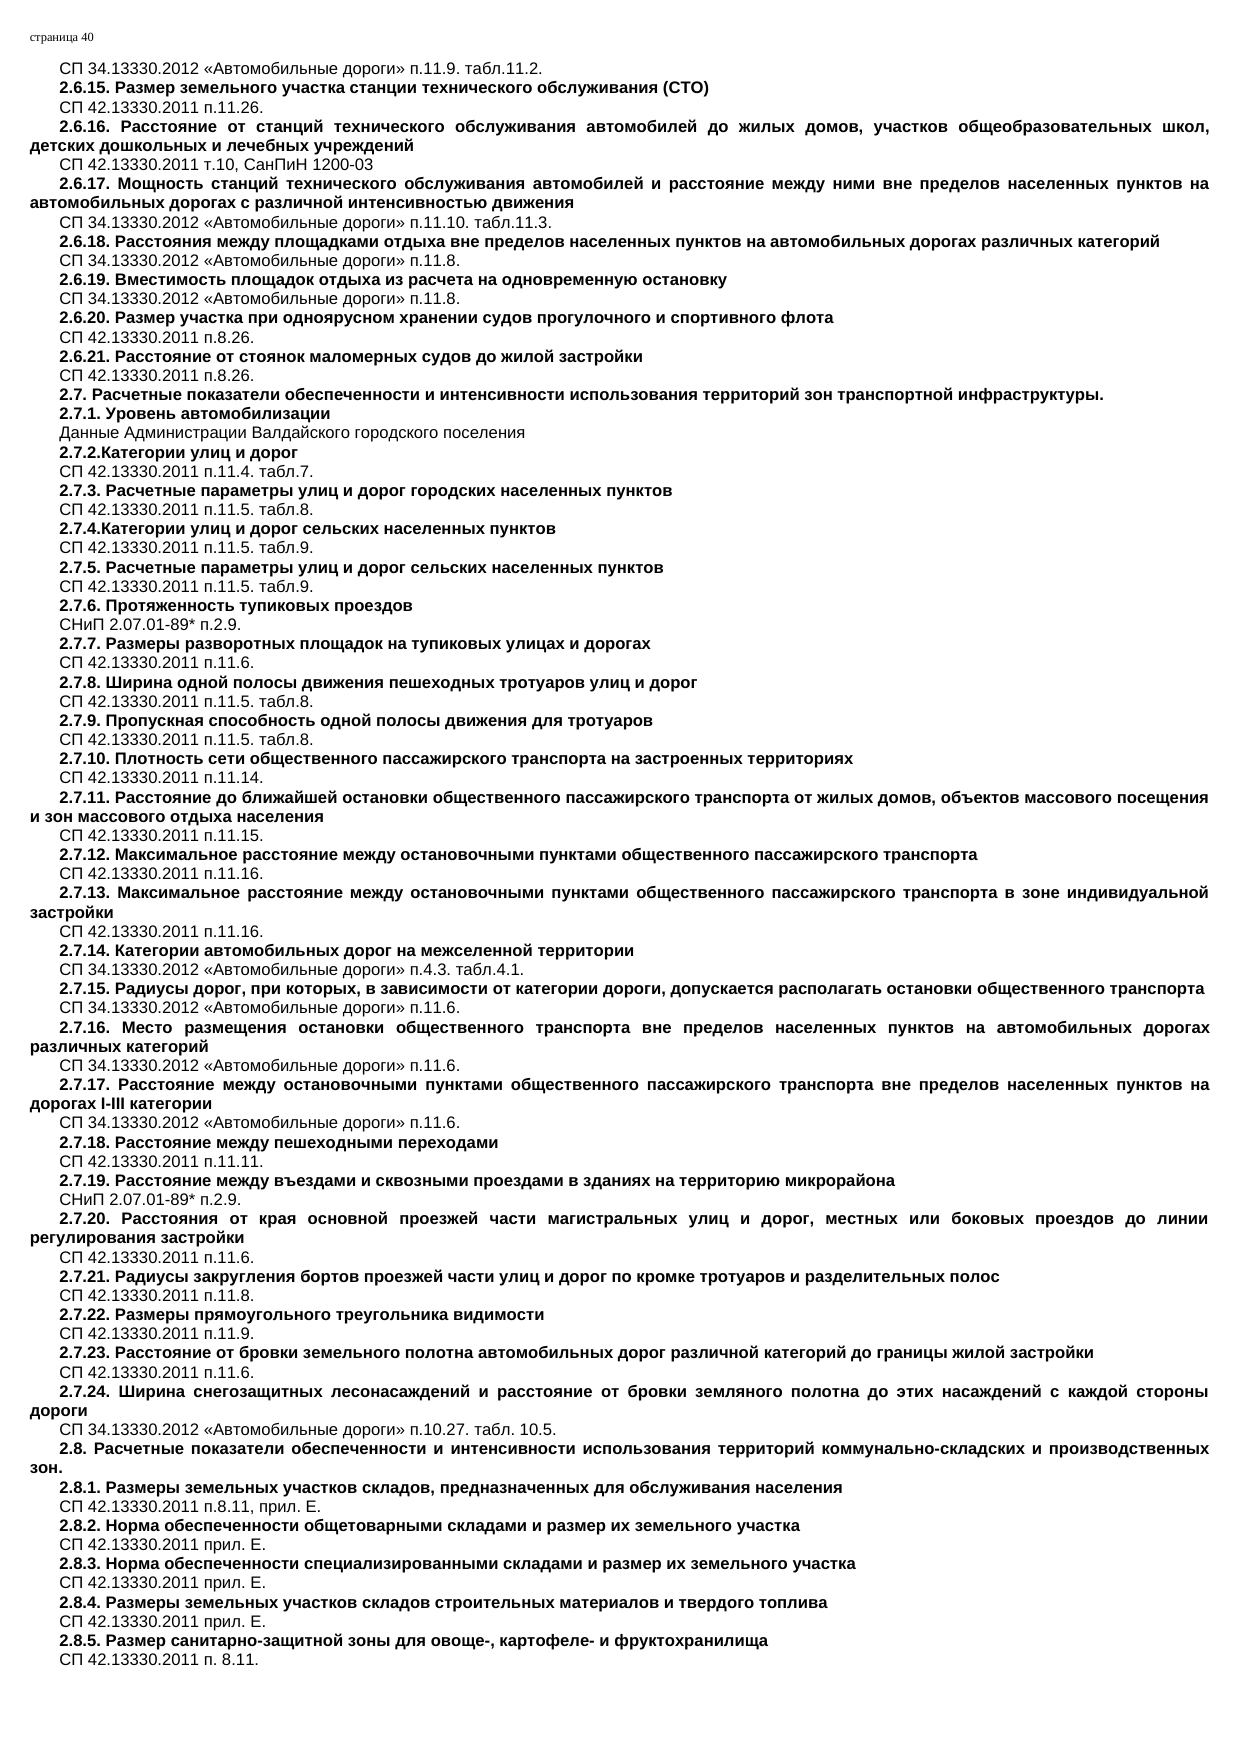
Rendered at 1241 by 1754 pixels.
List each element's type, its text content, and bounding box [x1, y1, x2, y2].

text 2.7.9. Пропускная способность одной полосы движения для тротуаров [29, 711, 1211, 730]
text СП 42.13330.2011 п.11.15. [29, 826, 1211, 845]
text СП 34.13330.2012 «Автомобильные дороги» п.11.8. [29, 251, 1211, 270]
text СП 42.13330.2011 п.11.14. [29, 768, 1211, 787]
text СП 42.13330.2011 п.11.6. [29, 1362, 1211, 1382]
text СП 42.13330.2011 п.8.26. [29, 327, 1211, 347]
text 2.7.10. Плотность сети общественного пассажирского транспорта на застроенных территориях [29, 749, 1211, 768]
text 2.6.15. Размер земельного участка станции технического обслуживания (СТО) [29, 78, 1211, 97]
text СП 42.13330.2011 п.8.26. [29, 366, 1211, 385]
text СП 42.13330.2011 п.11.5. табл.8. [29, 692, 1211, 711]
text 2.7.24. Ширина снегозащитных лесонасаждений и расстояние от бровки земляного полотна до этих насаждений с каждой стороны дороги [29, 1382, 1211, 1420]
text 2.7.15. Радиусы дорог, при которых, в зависимости от категории дороги, допускается располагать остановки общественного транспорта [29, 979, 1211, 998]
text СП 42.13330.2011 п.11.6. [29, 1247, 1211, 1267]
text СП 42.13330.2011 п.11.6. [29, 653, 1211, 672]
text 2.7. Расчетные показатели обеспеченности и интенсивности использования территорий зон транспортной инфраструктуры. [29, 385, 1211, 404]
text СП 42.13330.2011 п.11.11. [29, 1152, 1211, 1171]
text СП 34.13330.2012 «Автомобильные дороги» п.11.9. табл.11.2. [29, 59, 1211, 78]
text 2.7.4.Категории улиц и дорог сельских населенных пунктов [29, 519, 1211, 538]
text СП 42.13330.2011 п.11.26. [29, 97, 1211, 117]
text СП 42.13330.2011 прил. Е. [29, 1573, 1211, 1592]
text 2.7.21. Радиусы закругления бортов проезжей части улиц и дорог по кромке тротуаров и разделительных полос [29, 1267, 1211, 1286]
text 2.7.18. Расстояние между пешеходными переходами [29, 1132, 1211, 1152]
text СП 34.13330.2012 «Автомобильные дороги» п.11.10. табл.11.3. [29, 212, 1211, 232]
text 2.7.7. Размеры разворотных площадок на тупиковых улицах и дорогах [29, 634, 1211, 653]
text СНиП 2.07.01-89* п.2.9. [29, 615, 1211, 634]
text СНиП 2.07.01-89* п.2.9. [29, 1190, 1211, 1209]
text 2.7.14. Категории автомобильных дорог на межселенной территории [29, 941, 1211, 960]
text 2.8.5. Размер санитарно-защитной зоны для овоще-, картофеле- и фруктохранилища [29, 1631, 1211, 1650]
text СП 42.13330.2011 п.11.5. табл.8. [29, 500, 1211, 519]
text 2.7.19. Расстояние между въездами и сквозными проездами в зданиях на территорию микрорайона [29, 1171, 1211, 1190]
text 2.7.22. Размеры прямоугольного треугольника видимости [29, 1305, 1211, 1324]
text 2.6.18. Расстояния между площадками отдыха вне пределов населенных пунктов на автомобильных дорогах различных категорий [29, 232, 1211, 251]
text СП 42.13330.2011 п.11.5. табл.9. [29, 577, 1211, 596]
text СП 42.13330.2011 п.11.5. табл.9. [29, 538, 1211, 557]
text 2.8.3. Норма обеспеченности специализированными складами и размер их земельного участка [29, 1554, 1211, 1573]
text 2.8.1. Размеры земельных участков складов, предназначенных для обслуживания населения [29, 1477, 1211, 1497]
text СП 34.13330.2012 «Автомобильные дороги» п.11.6. [29, 1056, 1211, 1075]
text 2.7.16. Место размещения остановки общественного транспорта вне пределов населенных пунктов на автомобильных дорогах различных категорий [29, 1017, 1211, 1056]
text СП 42.13330.2011 п. 8.11. [29, 1650, 1211, 1669]
text СП 42.13330.2011 п.11.4. табл.7. [29, 462, 1211, 481]
text СП 34.13330.2012 «Автомобильные дороги» п.11.6. [29, 1113, 1211, 1132]
text 2.6.21. Расстояние от стоянок маломерных судов до жилой застройки [29, 347, 1211, 366]
text СП 42.13330.2011 п.8.11, прил. Е. [29, 1497, 1211, 1516]
text СП 42.13330.2011 прил. Е. [29, 1535, 1211, 1554]
text СП 42.13330.2011 прил. Е. [29, 1612, 1211, 1631]
text Данные Администрации Валдайского городского поселения [29, 423, 1211, 442]
text 2.6.20. Размер участка при одноярусном хранении судов прогулочного и спортивного флота [29, 308, 1211, 327]
text 2.7.1. Уровень автомобилизации [29, 404, 1211, 423]
text СП 42.13330.2011 п.11.5. табл.8. [29, 730, 1211, 749]
text 2.7.23. Расстояние от бровки земельного полотна автомобильных дорог различной категорий до границы жилой застройки [29, 1343, 1211, 1362]
text СП 42.13330.2011 т.10, СанПиН 1200-03 [29, 155, 1211, 174]
text СП 42.13330.2011 п.11.16. [29, 922, 1211, 941]
text 2.7.3. Расчетные параметры улиц и дорог городских населенных пунктов [29, 481, 1211, 500]
text 2.7.20. Расстояния от края основной проезжей части магистральных улиц и дорог, местных или боковых проездов до линии регулирования застройки [29, 1209, 1211, 1247]
text 2.7.13. Максимальное расстояние между остановочными пунктами общественного пассажирского транспорта в зоне индивидуальной застройки [29, 883, 1211, 922]
text 2.6.17. Мощность станций технического обслуживания автомобилей и расстояние между ними вне пределов населенных пунктов на автомобильных дорогах с различной интенсивностью движения [29, 174, 1211, 212]
text 2.7.8. Ширина одной полосы движения пешеходных тротуаров улиц и дорог [29, 672, 1211, 692]
text 2.6.16. Расстояние от станций технического обслуживания автомобилей до жилых домов, участков общеобразовательных школ, детских дошкольных и лечебных учреждений [29, 117, 1211, 155]
text 2.7.12. Максимальное расстояние между остановочными пунктами общественного пассажирского транспорта [29, 845, 1211, 864]
text 2.8. Расчетные показатели обеспеченности и интенсивности использования территорий коммунально-складских и производственных зон. [29, 1439, 1211, 1477]
text СП 42.13330.2011 п.11.9. [29, 1324, 1211, 1343]
text 2.8.4. Размеры земельных участков складов строительных материалов и твердого топлива [29, 1592, 1211, 1612]
text СП 34.13330.2012 «Автомобильные дороги» п.10.27. табл. 10.5. [29, 1420, 1211, 1439]
text 2.7.6. Протяженность тупиковых проездов [29, 596, 1211, 615]
text СП 34.13330.2012 «Автомобильные дороги» п.11.8. [29, 289, 1211, 308]
text 2.7.17. Расстояние между остановочными пунктами общественного пассажирского транспорта вне пределов населенных пунктов на дорогах I-III категории [29, 1075, 1211, 1113]
text 2.8.2. Норма обеспеченности общетоварными складами и размер их земельного участка [29, 1516, 1211, 1535]
text СП 34.13330.2012 «Автомобильные дороги» п.4.3. табл.4.1. [29, 960, 1211, 979]
text СП 42.13330.2011 п.11.8. [29, 1286, 1211, 1305]
text СП 42.13330.2011 п.11.16. [29, 864, 1211, 883]
text 2.7.5. Расчетные параметры улиц и дорог сельских населенных пунктов [29, 557, 1211, 577]
text 2.7.2.Категории улиц и дорог [29, 442, 1211, 462]
text СП 34.13330.2012 «Автомобильные дороги» п.11.6. [29, 998, 1211, 1017]
text 2.7.11. Расстояние до ближайшей остановки общественного пассажирского транспорта от жилых домов, объектов массового посещения и зон массового отдыха населения [29, 787, 1211, 826]
text 2.6.19. Вместимость площадок отдыха из расчета на одновременную остановку [29, 270, 1211, 289]
